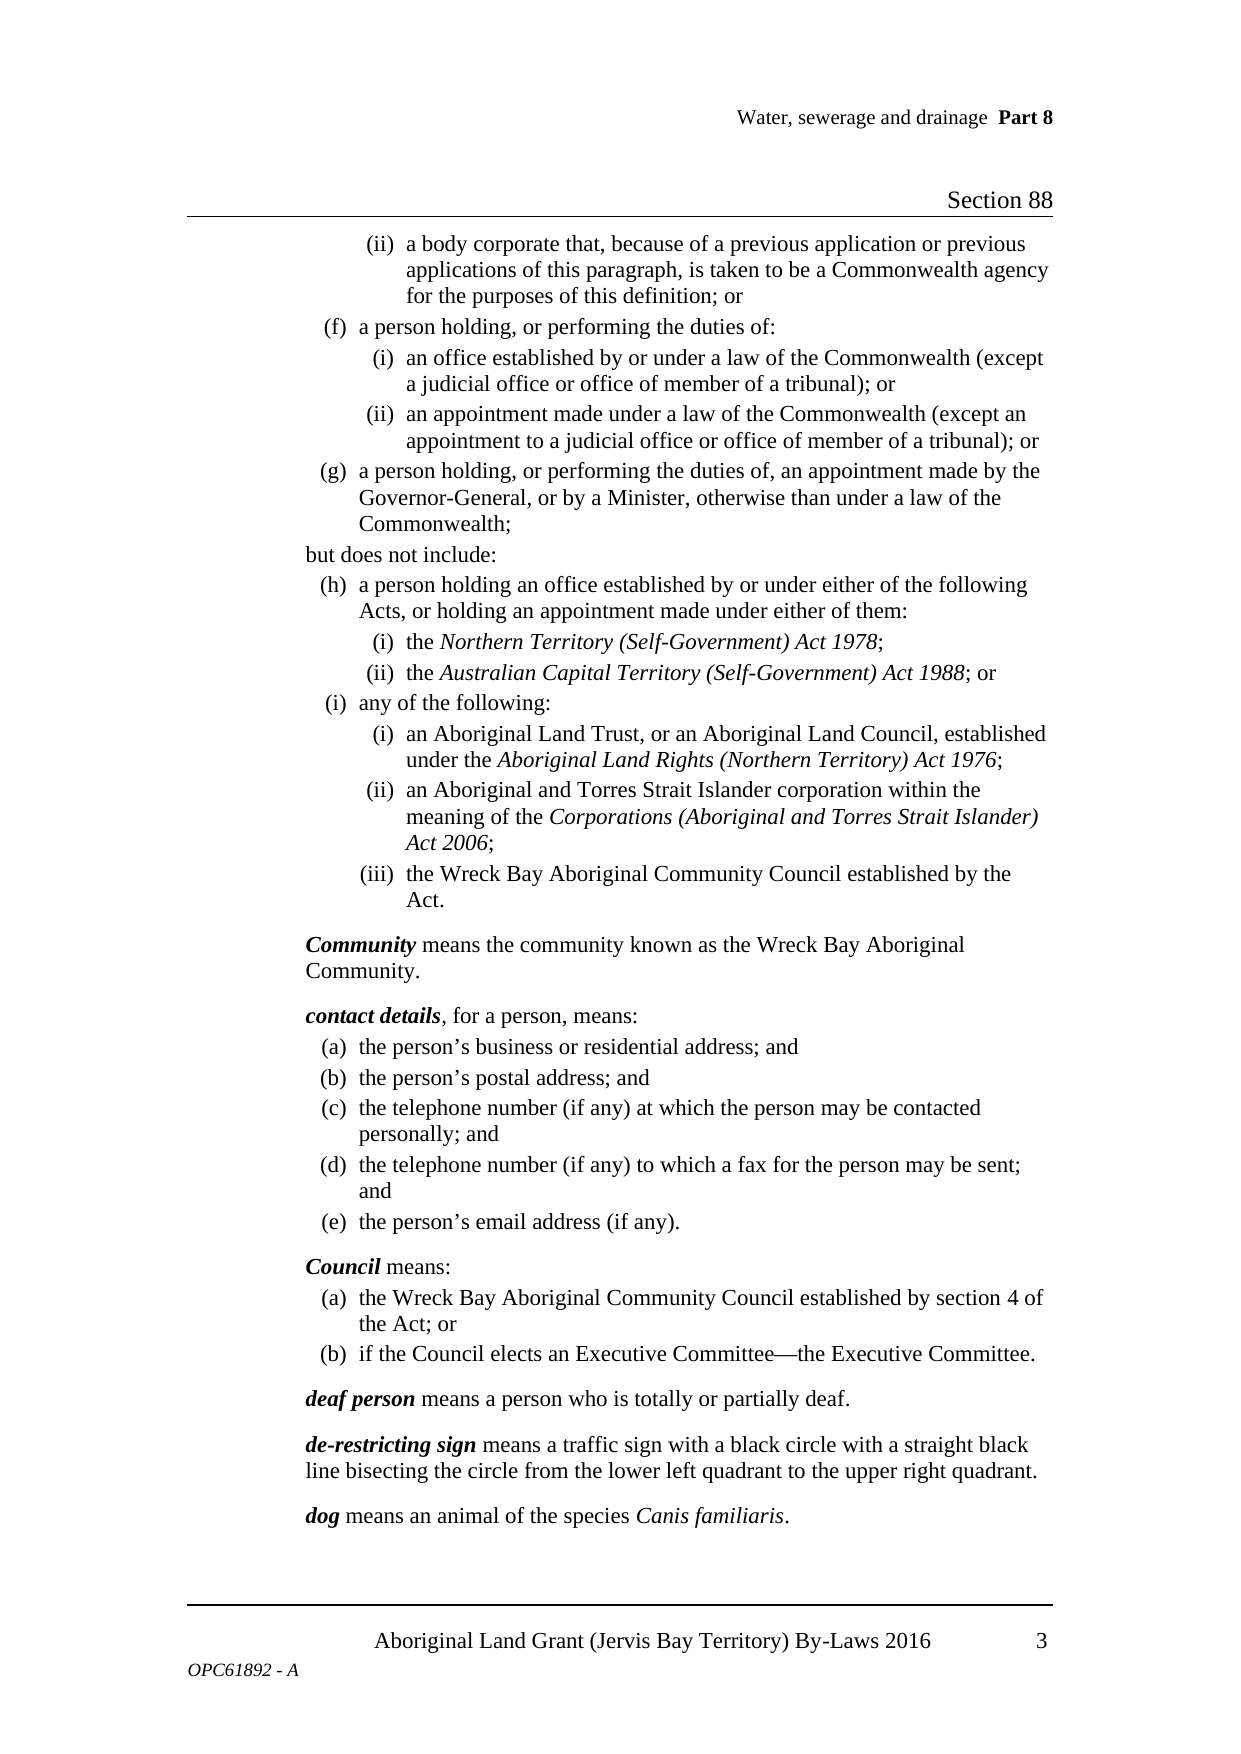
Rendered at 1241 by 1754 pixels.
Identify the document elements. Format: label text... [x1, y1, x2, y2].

text (b) the person’s postal address; and [187, 1064, 1053, 1090]
text (i) an Aboriginal Land Trust, or an Aboriginal Land Council, established under the Aboriginal Land Rights (Northern Territory) Act 1976; [187, 719, 1053, 772]
text (h) a person holding an office established by or under either of the following Acts, or holding an appointment made under either of them: [187, 571, 1053, 624]
text contact details, for a person, means: [305, 1003, 1053, 1029]
text (ii) an appointment made under a law of the Commonwealth (except an appointment to a judicial office or office of member of a tribunal); or [187, 401, 1053, 453]
text (ii) the Australian Capital Territory (Self-Government) Act 1988; or [187, 658, 1053, 685]
text (g) a person holding, or performing the duties of, an appointment made by the Governor-General, or by a Minister, otherwise than under a law of the Commonwealth; [187, 457, 1053, 536]
text (i) any of the following: [187, 689, 1053, 715]
text (ii) a body corporate that, because of a previous application or previous applications of this paragraph, is taken to be a Commonwealth agency for the purposes of this definition; or [187, 230, 1053, 309]
text deaf person means a person who is totally or partially deaf. [305, 1386, 1053, 1412]
text (b) if the Council elects an Executive Committee—the Executive Committee. [187, 1340, 1053, 1367]
text (a) the person’s business or residential address; and [187, 1033, 1053, 1059]
text but does not include: [305, 541, 1053, 567]
text (ii) an Aboriginal and Torres Strait Islander corporation within the meaning of the Corporations (Aboriginal and Torres Strait Islander) Act 2006; [187, 776, 1053, 856]
text Community means the community known as the Wreck Bay Aboriginal Community. [305, 931, 1053, 984]
text dog means an animal of the species Canis familiaris. [305, 1502, 1053, 1528]
text de-restricting sign means a traffic sign with a black circle with a straight black line bisecting the circle from the lower left quadrant to the upper right quadrant. [305, 1431, 1053, 1483]
text (d) the telephone number (if any) to which a fax for the person may be sent; and [187, 1151, 1053, 1204]
text Council means: [305, 1253, 1053, 1279]
text (i) the Northern Territory (Self-Government) Act 1978; [187, 628, 1053, 654]
text (a) the Wreck Bay Aboriginal Community Council established by section 4 of the Act; or [187, 1283, 1053, 1336]
text (i) an office established by or under a law of the Commonwealth (except a judicial office or office of member of a tribunal); or [187, 344, 1053, 396]
text (f) a person holding, or performing the duties of: [187, 313, 1053, 339]
text (iii) the Wreck Bay Aboriginal Community Council established by the Act. [187, 860, 1053, 912]
text (e) the person’s email address (if any). [187, 1208, 1053, 1234]
text (c) the telephone number (if any) at which the person may be contacted personally; and [187, 1094, 1053, 1147]
